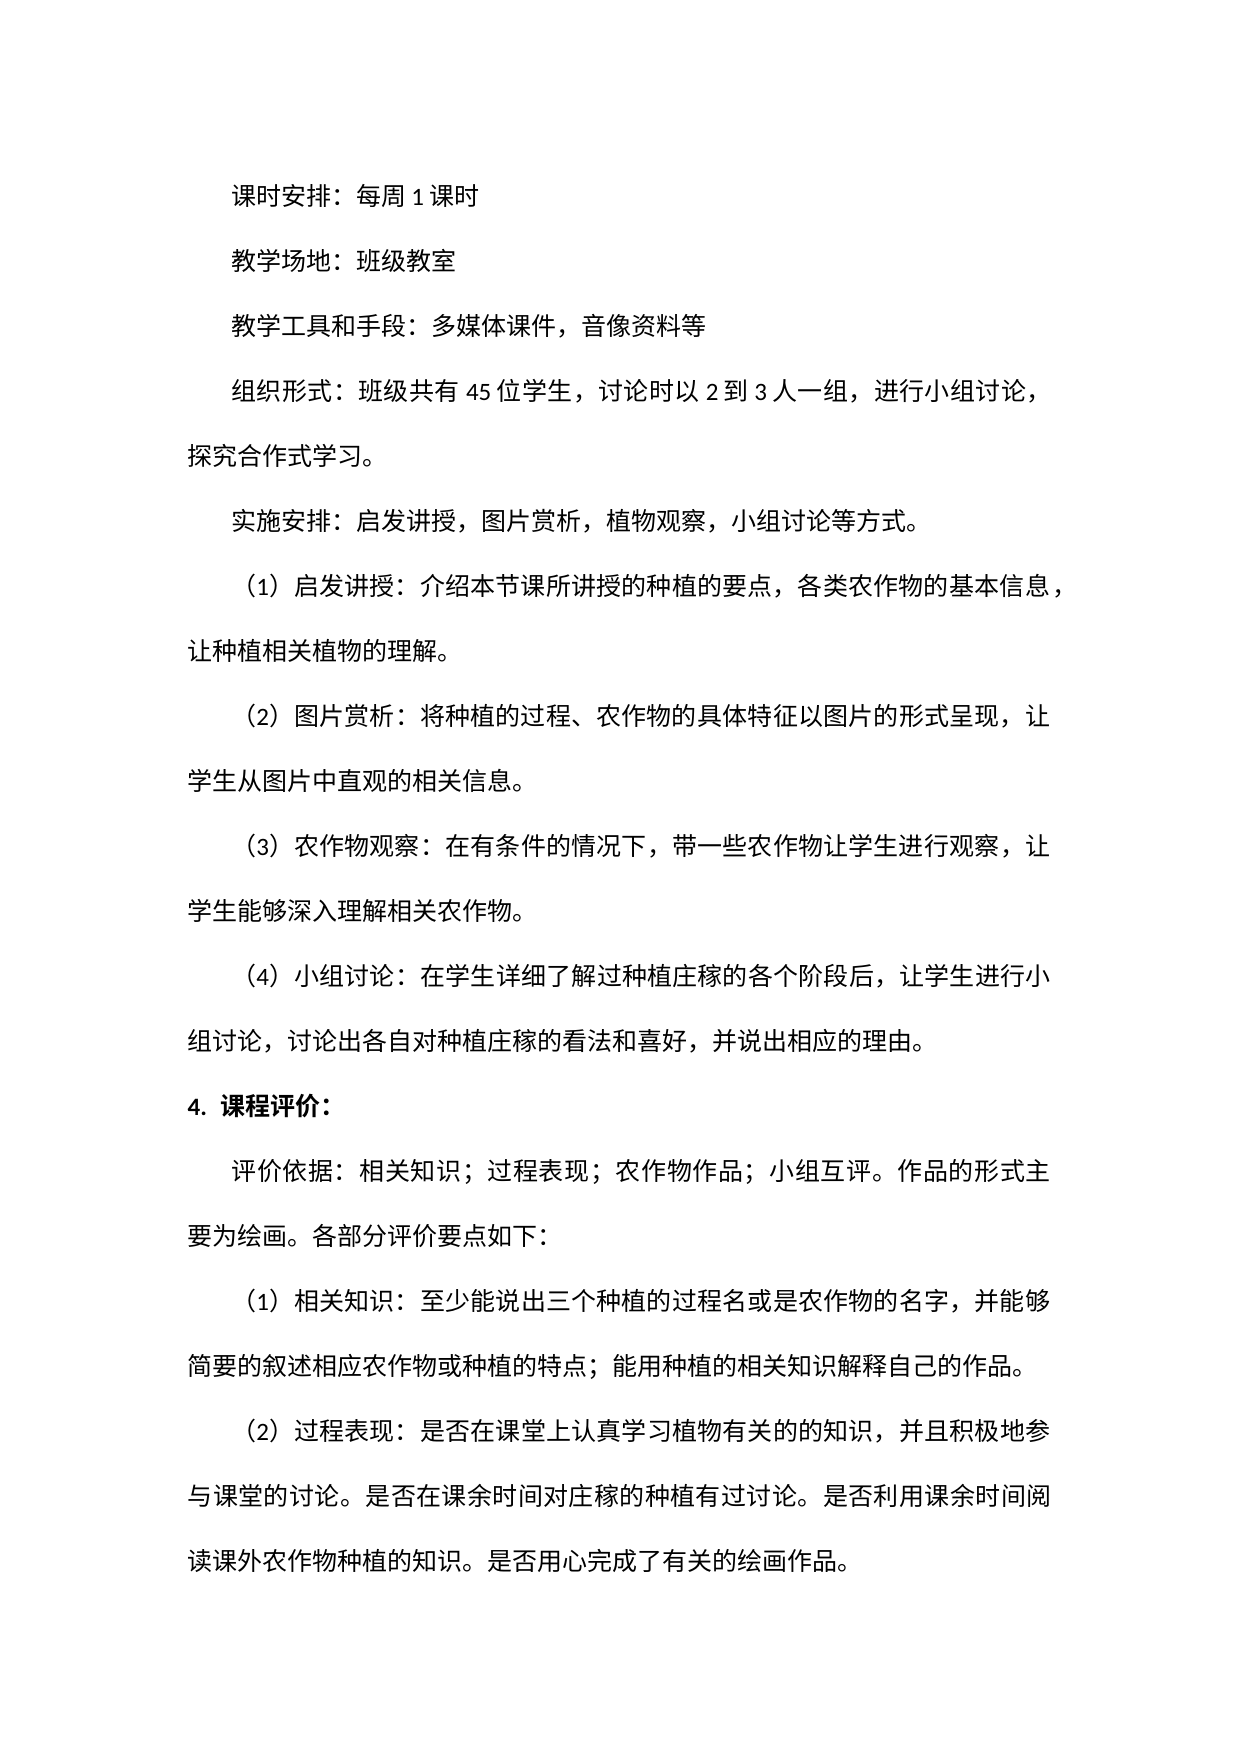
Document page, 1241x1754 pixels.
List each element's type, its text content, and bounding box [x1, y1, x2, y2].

list 评价依据：相关知识；过程表现；农作物作品；小组互评。作品的形式主要为绘画。各部分评价要点如下： [187, 1137, 1053, 1267]
list 课时安排：每周1课时 [187, 162, 1053, 227]
list 图片赏析：将种植的过程、农作物的具体特征以图片的形式呈现，让学生从图片中直观的相关信息。 [187, 682, 1053, 812]
list 过程表现：是否在课堂上认真学习植物有关的的知识，并且积极地参与课堂的讨论。是否在课余时间对庄稼的种植有过讨论。是否利用课余时间阅读课外农作物种植的知识。是否用心完成了有关的绘画作品。 [187, 1397, 1053, 1592]
list 教学工具和手段：多媒体课件，音像资料等 [187, 292, 1053, 357]
list 启发讲授：介绍本节课所讲授的种植的要点，各类农作物的基本信息，让种植相关植物的理解。 [187, 552, 1053, 682]
list 农作物观察：在有条件的情况下，带一些农作物让学生进行观察，让学生能够深入理解相关农作物。 [187, 812, 1053, 942]
list 教学场地：班级教室 [187, 227, 1053, 292]
list 相关知识：至少能说出三个种植的过程名或是农作物的名字，并能够简要的叙述相应农作物或种植的特点；能用种植的相关知识解释自己的作品。 [187, 1267, 1053, 1397]
list 组织形式：班级共有45位学生，讨论时以2到3人一组，进行小组讨论，探究合作式学习。 [187, 357, 1053, 487]
list 课程评价： [187, 1072, 1053, 1137]
list 小组讨论：在学生详细了解过种植庄稼的各个阶段后，让学生进行小组讨论，讨论出各自对种植庄稼的看法和喜好，并说出相应的理由。 [187, 942, 1053, 1072]
list 实施安排：启发讲授，图片赏析，植物观察，小组讨论等方式。 [187, 487, 1053, 552]
